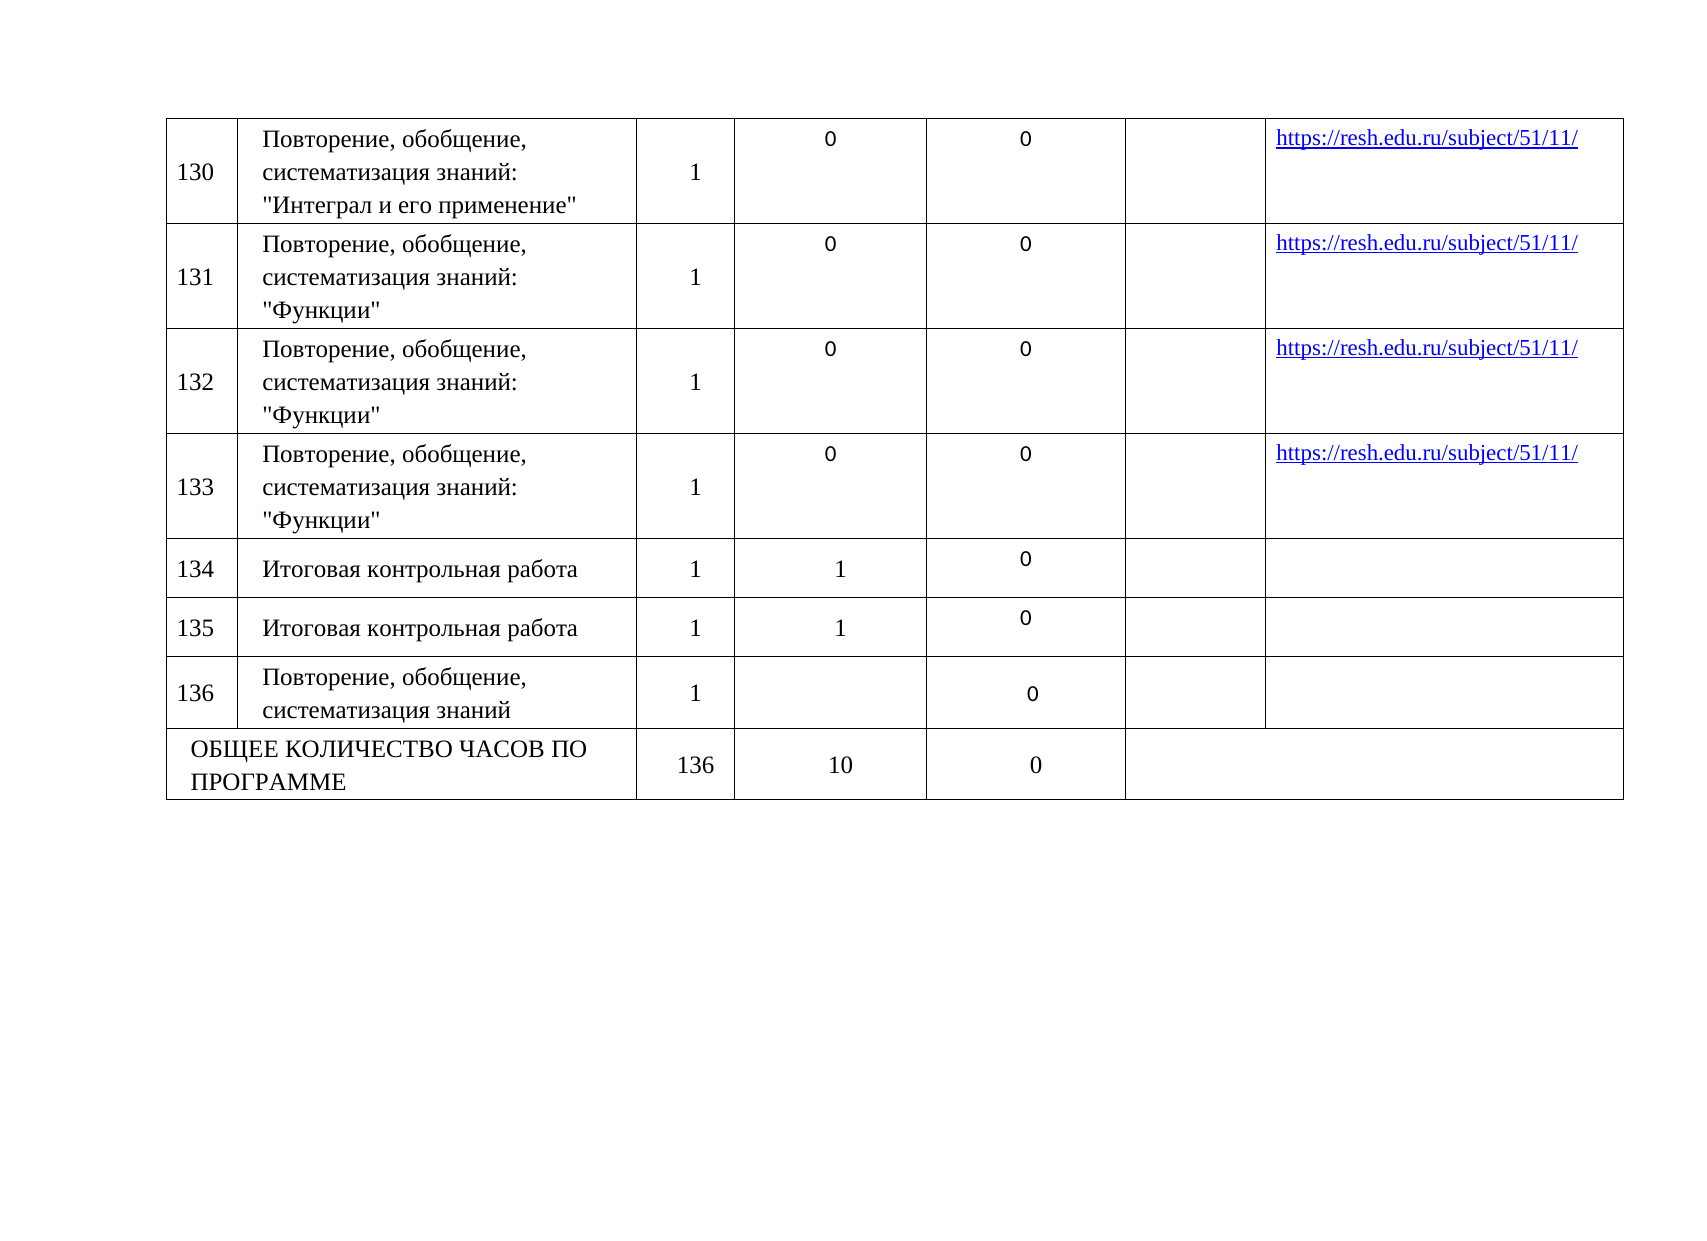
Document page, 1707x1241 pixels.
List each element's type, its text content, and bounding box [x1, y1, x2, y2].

table_cell 0 [735, 119, 926, 223]
table_cell 1 [735, 598, 926, 656]
table_cell 1 [637, 539, 734, 597]
table_cell 132 [167, 329, 237, 433]
table_cell [1126, 729, 1623, 799]
table_cell [1126, 434, 1265, 538]
table_cell [1126, 329, 1265, 433]
table_cell https://resh.edu.ru/subject/51/11/ [1266, 329, 1623, 433]
table_cell 1 [637, 119, 734, 223]
table_cell 136 [167, 657, 237, 727]
table_cell Повторение, обобщение, систематизация знаний: "Функции" [238, 434, 636, 538]
table_cell 130 [167, 119, 237, 223]
table_cell 10 [735, 729, 926, 799]
table_cell 1 [637, 434, 734, 538]
table_cell 1 [637, 329, 734, 433]
table_cell 134 [167, 539, 237, 597]
table_cell 0 [735, 434, 926, 538]
table_cell 0 [927, 329, 1125, 433]
table_cell 0 [927, 119, 1125, 223]
table_cell 0 [735, 224, 926, 328]
table_cell 0 [927, 539, 1125, 597]
table_cell Итоговая контрольная работа [238, 539, 636, 597]
table_cell [1126, 657, 1265, 727]
table_cell 133 [167, 434, 237, 538]
table_cell 0 [735, 329, 926, 433]
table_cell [1266, 119, 1623, 223]
table_cell Повторение, обобщение, систематизация знаний [238, 657, 636, 727]
table_cell 135 [167, 598, 237, 656]
table_cell [1266, 598, 1623, 656]
table_cell 136 [637, 729, 734, 799]
table_cell [1126, 598, 1265, 656]
table_cell 1 [637, 224, 734, 328]
table_cell [1126, 224, 1265, 328]
table_cell https://resh.edu.ru/subject/51/11/ [1266, 434, 1623, 538]
table_cell 0 [927, 224, 1125, 328]
table_cell Повторение, обобщение, систематизация знаний: "Функции" [238, 329, 636, 433]
table_cell [1266, 539, 1623, 597]
table_cell [1126, 119, 1265, 223]
table_cell 0 [927, 434, 1125, 538]
table_cell Повторение, обобщение, систематизация знаний: "Функции" [238, 224, 636, 328]
table_cell 0 [927, 657, 1125, 727]
table_cell 131 [167, 224, 237, 328]
table_cell 1 [637, 598, 734, 656]
table_cell Итоговая контрольная работа [238, 598, 636, 656]
table_cell 1 [637, 657, 734, 727]
table_cell [735, 657, 926, 727]
table_cell [1126, 539, 1265, 597]
table_cell ОБЩЕЕ КОЛИЧЕСТВО ЧАСОВ ПО ПРОГРАММЕ [167, 729, 636, 799]
table_cell 0 [927, 729, 1125, 799]
table_cell [1266, 657, 1623, 727]
table_cell https://resh.edu.ru/subject/51/11/ [1266, 224, 1623, 328]
table_cell Повторение, обобщение, систематизация знаний: "Интеграл и его применение" [238, 119, 636, 223]
table_cell 1 [735, 539, 926, 597]
table_cell 0 [927, 598, 1125, 656]
